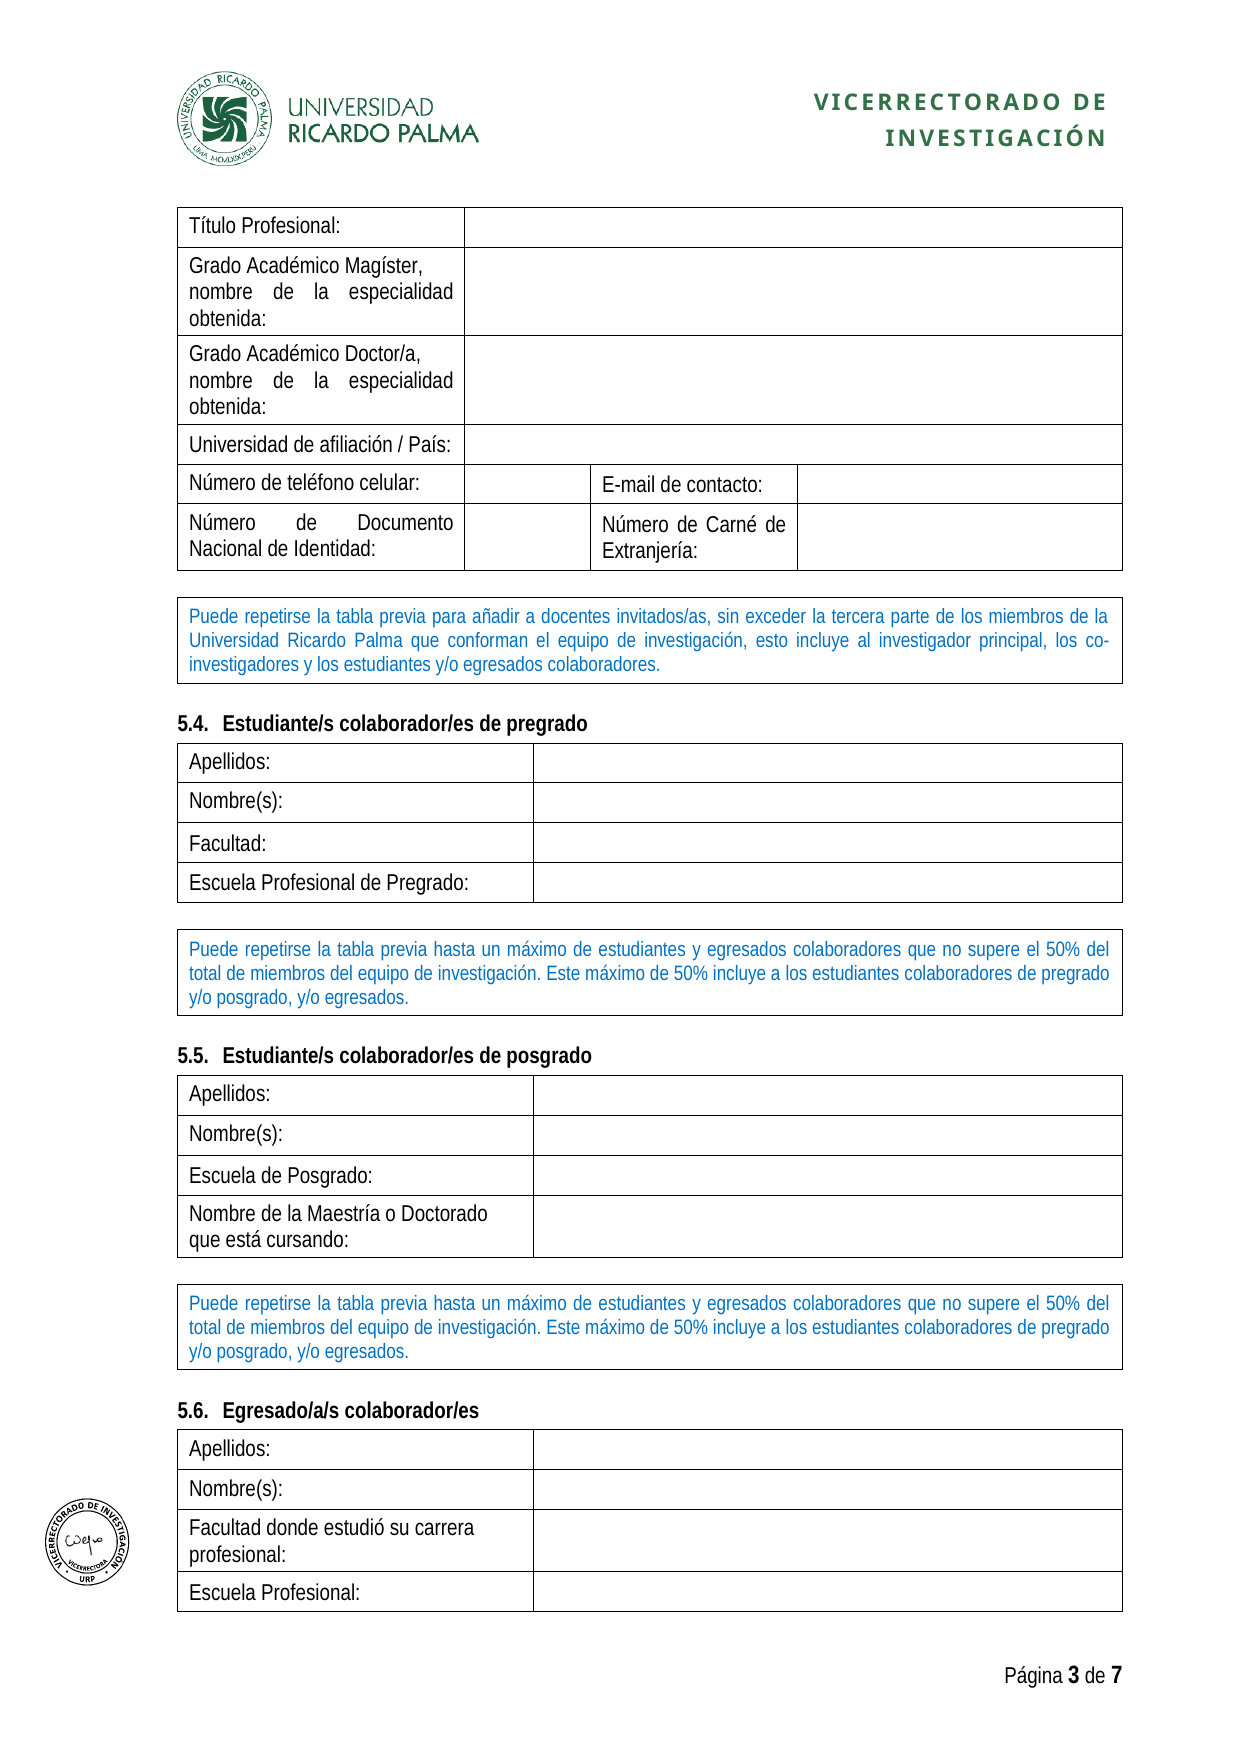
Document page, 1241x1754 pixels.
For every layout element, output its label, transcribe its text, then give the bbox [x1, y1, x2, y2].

table_cell Número de Documento Nacional de Identidad: [178, 504, 464, 569]
table_cell [534, 1116, 1122, 1154]
list Egresado/a/s colaborador/es [177, 1397, 1122, 1423]
table_cell Universidad de afiliación / País: [178, 425, 464, 463]
table_header Apellidos: [178, 1076, 533, 1115]
list Estudiante/s colaborador/es de pregrado [177, 710, 1122, 736]
table_cell [798, 504, 1122, 569]
table_cell Grado Académico Magíster, nombre de la especialidad obtenida: [178, 248, 464, 335]
table_cell [798, 465, 1122, 503]
table_cell [534, 863, 1122, 902]
picture [177, 71, 479, 166]
table_header [534, 744, 1122, 782]
table_cell [534, 1470, 1122, 1509]
picture [40, 1492, 136, 1591]
table_cell Nombre(s): [178, 1116, 533, 1154]
table_cell Nombre de la Maestría o Doctorado que está cursando: [178, 1196, 533, 1257]
table_header [534, 1076, 1122, 1115]
table_cell [465, 465, 590, 503]
table_cell Escuela Profesional de Pregrado: [178, 863, 533, 902]
table_cell [534, 783, 1122, 822]
table_header [534, 1430, 1122, 1469]
table_cell Escuela de Posgrado: [178, 1156, 533, 1194]
table_cell [465, 425, 1122, 463]
table_cell Escuela Profesional: [178, 1572, 533, 1611]
table_cell Nombre(s): [178, 1470, 533, 1509]
table_cell Nombre(s): [178, 783, 533, 822]
table_cell [534, 1572, 1122, 1611]
table_cell [465, 336, 1122, 423]
table_header Puede repetirse la tabla previa para añadir a docentes invitados/as, sin exceder la tercera parte de los miembros de la Universidad Ricardo Palma que conforman el equipo de investigación, esto incluye al investigador principal, los co-investigadores y los estudiantes y/o egresados colaboradores. [178, 598, 1122, 682]
table_cell [465, 248, 1122, 335]
table_cell [465, 208, 1122, 247]
list Estudiante/s colaborador/es de posgrado [177, 1042, 1122, 1068]
table_cell Número de teléfono celular: [178, 465, 464, 503]
table_cell Número de Carné de Extranjería: [591, 504, 797, 569]
table_cell [534, 1156, 1122, 1194]
table_cell [534, 1510, 1122, 1571]
table_cell [534, 823, 1122, 862]
table_cell Grado Académico Doctor/a, nombre de la especialidad obtenida: [178, 336, 464, 423]
table_cell E-mail de contacto: [591, 465, 797, 503]
table_cell [534, 1196, 1122, 1257]
table_header Apellidos: [178, 744, 533, 782]
table_header Apellidos: [178, 1430, 533, 1469]
table_cell Título Profesional: [178, 208, 464, 247]
table_cell [465, 504, 590, 569]
table_cell Facultad: [178, 823, 533, 862]
table_cell Facultad donde estudió su carrera profesional: [178, 1510, 533, 1571]
